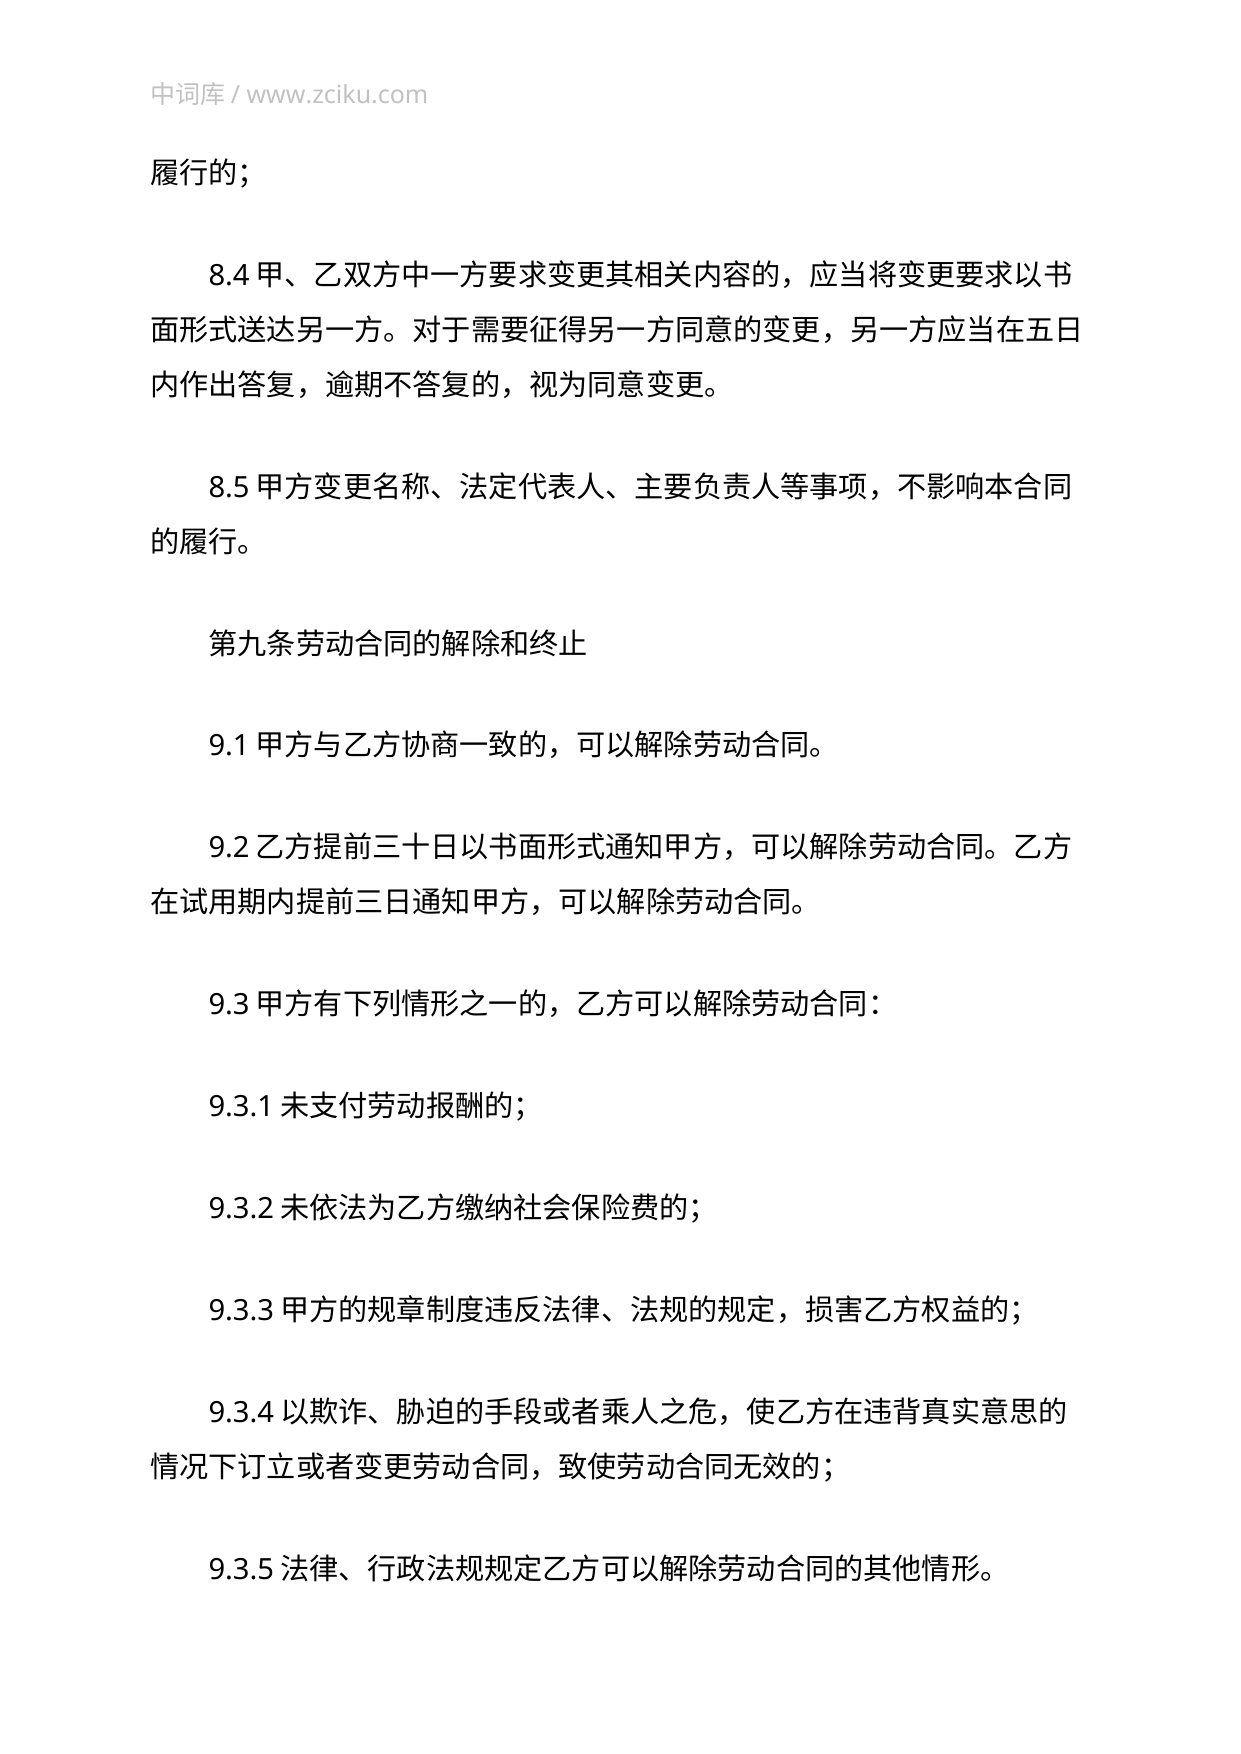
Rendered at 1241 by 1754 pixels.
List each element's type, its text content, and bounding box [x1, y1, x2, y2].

text 9.3.2未依法为乙方缴纳社会保险费的； [150, 1185, 1090, 1227]
text 9.3.3甲方的规章制度违反法律、法规的规定，损害乙方权益的； [150, 1287, 1090, 1329]
text 第九条劳动合同的解除和终止 [150, 620, 1090, 662]
text 9.3.4以欺诈、胁迫的手段或者乘人之危，使乙方在违背真实意思的情况下订立或者变更劳动合同，致使劳动合同无效的； [150, 1389, 1090, 1486]
text 9.2乙方提前三十日以书面形式通知甲方，可以解除劳动合同。乙方在试用期内提前三日通知甲方，可以解除劳动合同。 [150, 824, 1090, 921]
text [150, 150, 1090, 192]
text 8.5甲方变更名称、法定代表人、主要负责人等事项，不影响本合同的履行。 [150, 463, 1090, 561]
text 9.1甲方与乙方协商一致的，可以解除劳动合同。 [150, 722, 1090, 764]
text 9.3.1未支付劳动报酬的； [150, 1083, 1090, 1125]
text 9.3甲方有下列情形之一的，乙方可以解除劳动合同： [150, 981, 1090, 1023]
text 8.4甲、乙双方中一方要求变更其相关内容的，应当将变更要求以书面形式送达另一方。对于需要征得另一方同意的变更，另一方应当在五日内作出答复，逾期不答复的，视为同意变更。 [150, 252, 1090, 404]
text 9.3.5法律、行政法规规定乙方可以解除劳动合同的其他情形。 [150, 1545, 1090, 1588]
